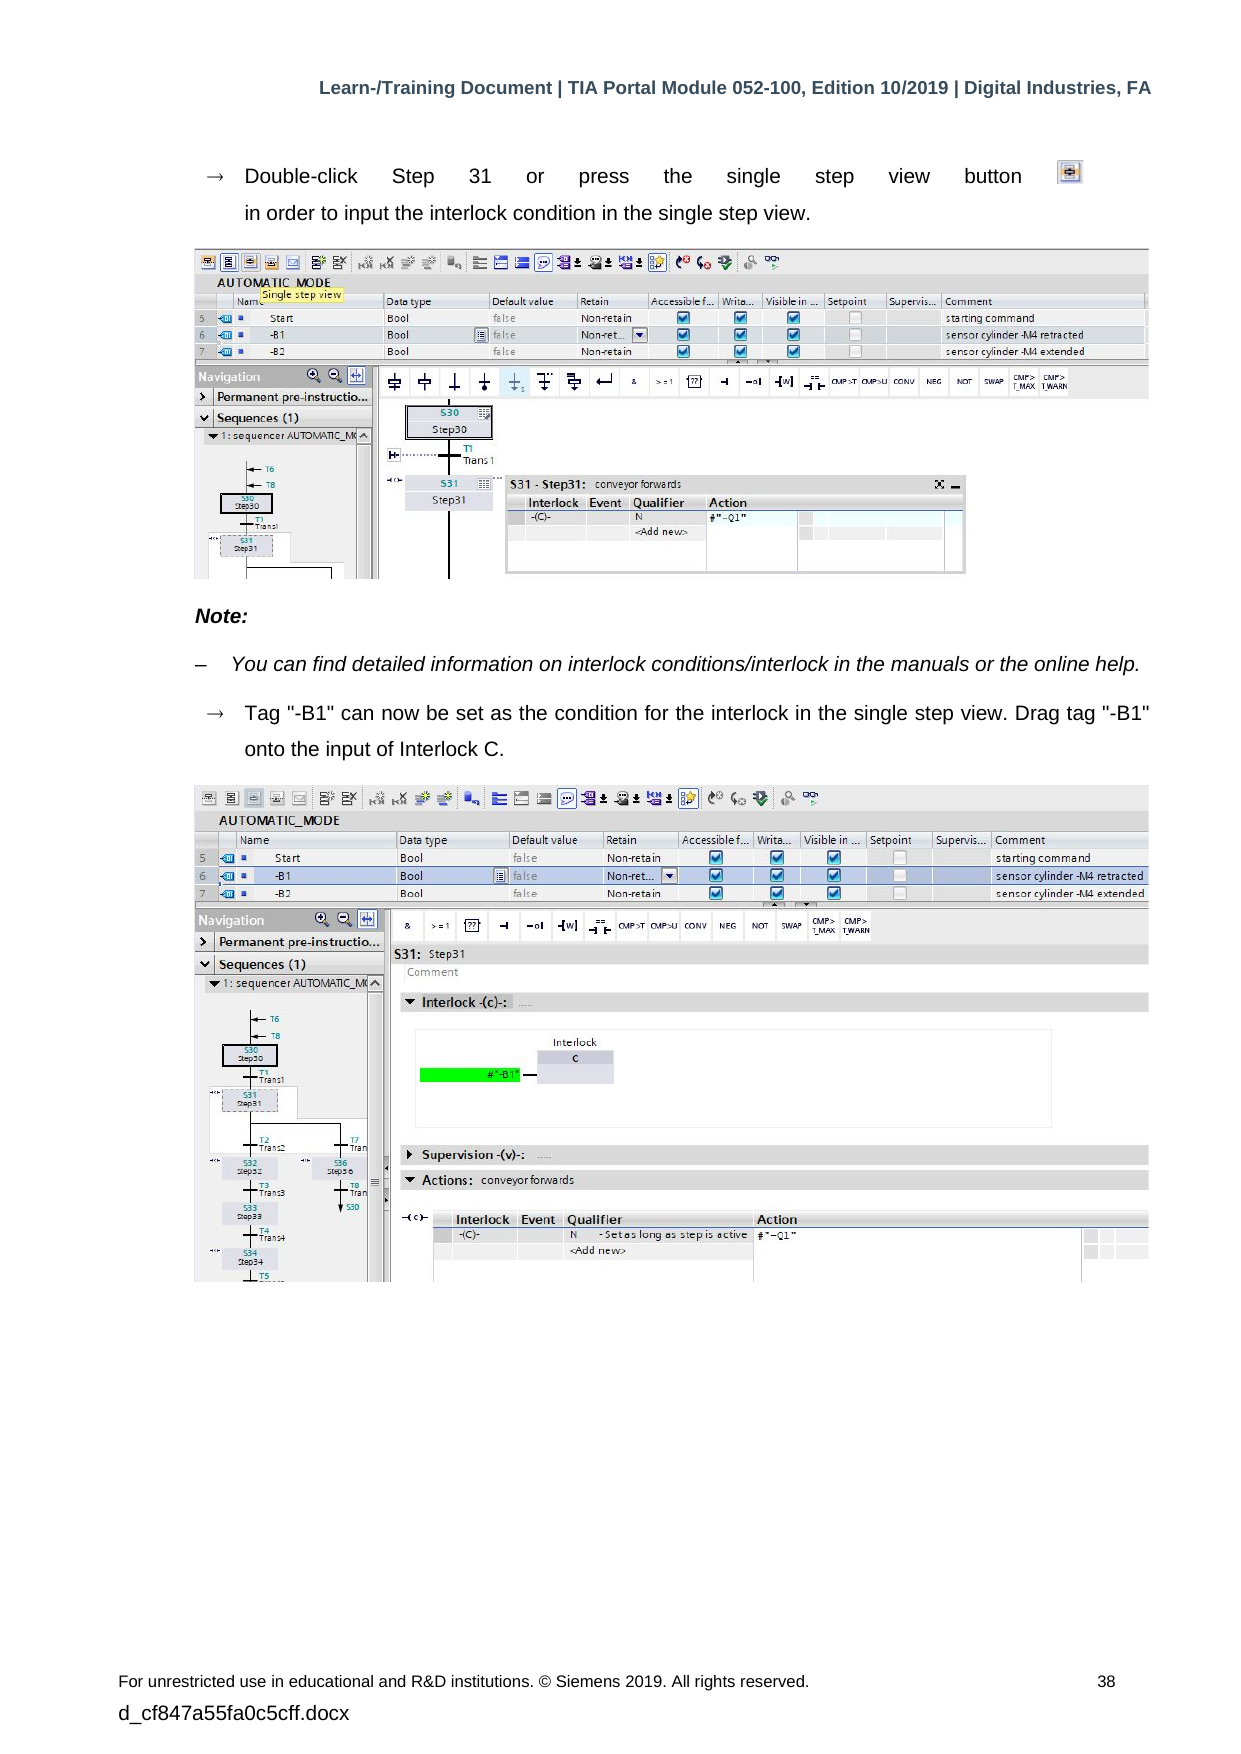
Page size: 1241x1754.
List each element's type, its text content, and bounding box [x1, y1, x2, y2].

list You can find detailed information on interlock conditions/interlock in the manuals or the online help. [195, 652, 1152, 676]
picture [1057, 160, 1084, 184]
picture [194, 248, 1149, 579]
text Double-click Step 31 or press the single step view button in order to input the interlock condition in the single step view. [207, 160, 1152, 224]
text Note: [195, 603, 1152, 627]
picture [194, 785, 1149, 1282]
text Tag "-B1" can now be set as the condition for the interlock in the single step view. Drag tag "-B1" onto the input of Interlock C. [207, 700, 1152, 760]
